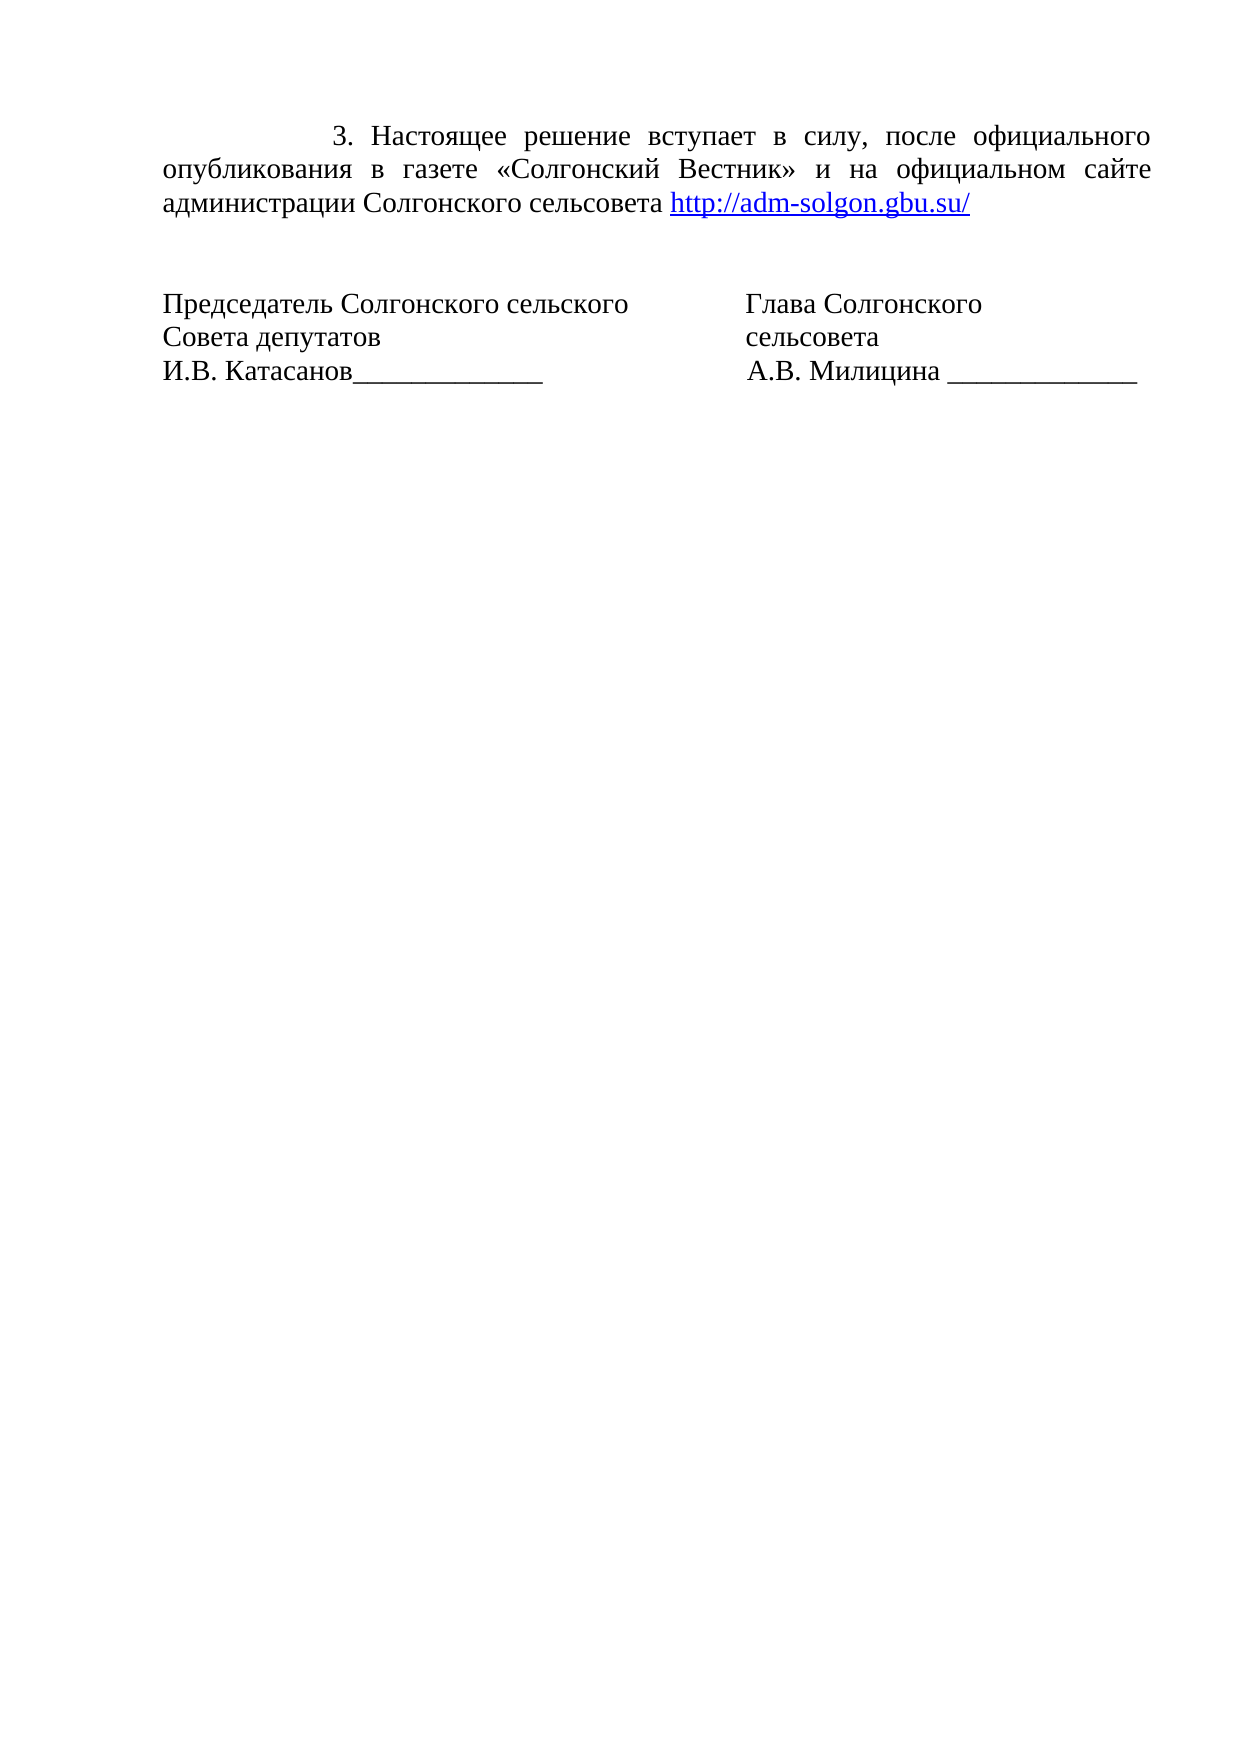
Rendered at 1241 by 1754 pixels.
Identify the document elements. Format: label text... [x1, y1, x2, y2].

text Совета депутатов сельсовета [162, 319, 1152, 353]
text Председатель Солгонского сельского Глава Солгонского [162, 286, 1152, 319]
text И.В. Катасанов_____________ А.В. Милицина _____________ [162, 353, 1152, 386]
text 3. Настоящее решение вступает в силу, после официального опубликования в газете «Солгонский Вестник» и на официальном сайте администрации Солгонского сельсовета http://adm-solgon.gbu.su/ [162, 118, 1152, 219]
